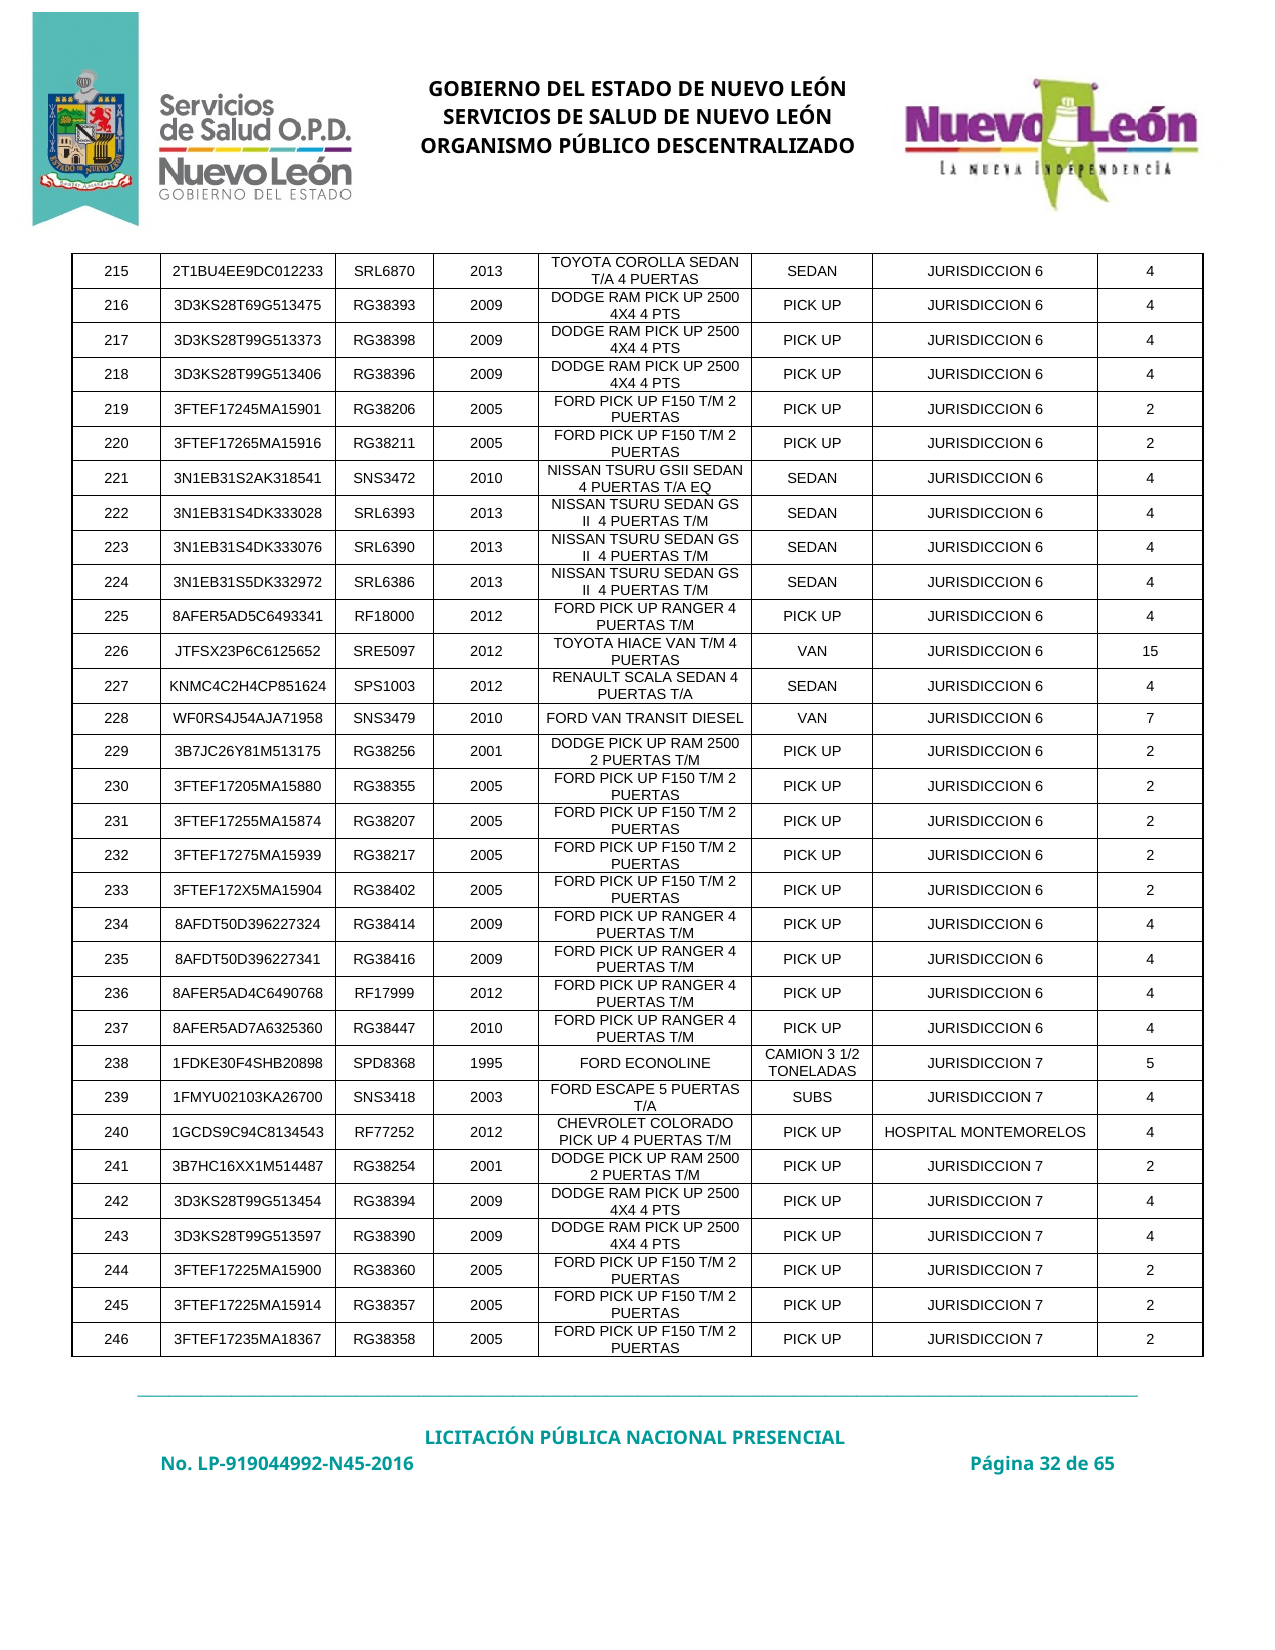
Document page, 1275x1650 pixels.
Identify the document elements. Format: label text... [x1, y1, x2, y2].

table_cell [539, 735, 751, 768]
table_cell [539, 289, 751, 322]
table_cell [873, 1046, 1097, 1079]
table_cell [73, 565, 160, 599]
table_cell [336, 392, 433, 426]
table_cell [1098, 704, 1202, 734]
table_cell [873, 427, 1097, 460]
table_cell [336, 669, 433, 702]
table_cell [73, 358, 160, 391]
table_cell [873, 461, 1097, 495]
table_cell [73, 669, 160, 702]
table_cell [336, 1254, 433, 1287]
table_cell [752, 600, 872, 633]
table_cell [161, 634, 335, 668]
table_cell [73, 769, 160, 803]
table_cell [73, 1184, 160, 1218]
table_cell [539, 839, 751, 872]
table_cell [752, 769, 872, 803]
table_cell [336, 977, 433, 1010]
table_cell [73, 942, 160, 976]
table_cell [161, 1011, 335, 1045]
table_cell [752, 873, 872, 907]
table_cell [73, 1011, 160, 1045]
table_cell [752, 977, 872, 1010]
table_cell JURISDICCION 6 [873, 254, 1097, 287]
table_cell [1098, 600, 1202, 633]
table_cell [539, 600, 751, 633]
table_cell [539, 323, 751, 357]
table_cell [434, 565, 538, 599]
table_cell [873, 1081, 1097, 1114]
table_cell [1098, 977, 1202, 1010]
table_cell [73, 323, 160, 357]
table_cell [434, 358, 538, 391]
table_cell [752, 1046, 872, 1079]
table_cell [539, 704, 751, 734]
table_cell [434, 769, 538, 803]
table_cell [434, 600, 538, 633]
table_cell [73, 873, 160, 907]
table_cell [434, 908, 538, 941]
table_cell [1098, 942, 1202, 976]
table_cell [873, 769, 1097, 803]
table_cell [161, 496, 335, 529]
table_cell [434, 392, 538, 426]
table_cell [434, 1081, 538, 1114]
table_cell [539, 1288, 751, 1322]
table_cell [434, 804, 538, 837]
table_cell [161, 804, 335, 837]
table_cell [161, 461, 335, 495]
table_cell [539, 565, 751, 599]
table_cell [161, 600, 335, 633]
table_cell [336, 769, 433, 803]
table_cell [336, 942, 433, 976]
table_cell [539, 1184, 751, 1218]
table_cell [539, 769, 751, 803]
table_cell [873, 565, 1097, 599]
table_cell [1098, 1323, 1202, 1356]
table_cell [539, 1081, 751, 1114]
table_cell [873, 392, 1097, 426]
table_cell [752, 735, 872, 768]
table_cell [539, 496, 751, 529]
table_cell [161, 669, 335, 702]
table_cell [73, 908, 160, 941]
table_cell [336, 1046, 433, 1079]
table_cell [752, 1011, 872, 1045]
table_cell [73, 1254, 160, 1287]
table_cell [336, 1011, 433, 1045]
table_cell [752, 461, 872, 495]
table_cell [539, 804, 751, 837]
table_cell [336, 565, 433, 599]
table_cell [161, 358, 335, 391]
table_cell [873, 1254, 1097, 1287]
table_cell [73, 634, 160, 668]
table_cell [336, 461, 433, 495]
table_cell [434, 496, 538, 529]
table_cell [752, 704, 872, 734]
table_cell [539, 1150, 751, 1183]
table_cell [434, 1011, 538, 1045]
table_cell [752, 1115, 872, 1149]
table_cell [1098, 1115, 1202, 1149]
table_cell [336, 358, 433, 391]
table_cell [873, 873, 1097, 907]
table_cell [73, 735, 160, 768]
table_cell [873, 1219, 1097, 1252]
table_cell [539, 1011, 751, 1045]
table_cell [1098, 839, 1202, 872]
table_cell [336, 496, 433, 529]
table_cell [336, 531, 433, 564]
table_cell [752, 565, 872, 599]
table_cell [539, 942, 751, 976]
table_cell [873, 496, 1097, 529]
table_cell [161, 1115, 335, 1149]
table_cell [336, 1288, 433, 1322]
table_cell TOYOTA COROLLA SEDAN T/A 4 PUERTAS [539, 254, 751, 287]
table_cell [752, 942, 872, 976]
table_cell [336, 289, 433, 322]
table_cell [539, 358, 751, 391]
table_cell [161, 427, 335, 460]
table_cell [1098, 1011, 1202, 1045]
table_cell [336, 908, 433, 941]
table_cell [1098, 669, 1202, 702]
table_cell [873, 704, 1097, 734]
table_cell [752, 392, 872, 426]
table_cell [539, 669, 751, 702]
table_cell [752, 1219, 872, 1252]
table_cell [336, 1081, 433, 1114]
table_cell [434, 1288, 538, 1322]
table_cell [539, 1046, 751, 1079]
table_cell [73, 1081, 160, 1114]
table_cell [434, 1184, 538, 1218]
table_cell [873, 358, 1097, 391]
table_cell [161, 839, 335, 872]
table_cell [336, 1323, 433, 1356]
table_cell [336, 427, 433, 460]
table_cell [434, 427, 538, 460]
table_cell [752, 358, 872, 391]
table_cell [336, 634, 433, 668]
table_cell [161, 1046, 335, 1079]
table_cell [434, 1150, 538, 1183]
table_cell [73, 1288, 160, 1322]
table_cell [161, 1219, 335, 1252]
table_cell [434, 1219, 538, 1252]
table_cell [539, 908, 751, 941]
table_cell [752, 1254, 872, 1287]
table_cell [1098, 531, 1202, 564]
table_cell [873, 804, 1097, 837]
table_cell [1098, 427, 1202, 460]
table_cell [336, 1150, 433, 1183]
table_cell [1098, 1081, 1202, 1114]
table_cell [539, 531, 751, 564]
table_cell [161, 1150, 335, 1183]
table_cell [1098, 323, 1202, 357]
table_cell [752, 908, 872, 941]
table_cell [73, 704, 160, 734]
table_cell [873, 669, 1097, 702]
table_cell 2T1BU4EE9DC012233 [161, 254, 335, 287]
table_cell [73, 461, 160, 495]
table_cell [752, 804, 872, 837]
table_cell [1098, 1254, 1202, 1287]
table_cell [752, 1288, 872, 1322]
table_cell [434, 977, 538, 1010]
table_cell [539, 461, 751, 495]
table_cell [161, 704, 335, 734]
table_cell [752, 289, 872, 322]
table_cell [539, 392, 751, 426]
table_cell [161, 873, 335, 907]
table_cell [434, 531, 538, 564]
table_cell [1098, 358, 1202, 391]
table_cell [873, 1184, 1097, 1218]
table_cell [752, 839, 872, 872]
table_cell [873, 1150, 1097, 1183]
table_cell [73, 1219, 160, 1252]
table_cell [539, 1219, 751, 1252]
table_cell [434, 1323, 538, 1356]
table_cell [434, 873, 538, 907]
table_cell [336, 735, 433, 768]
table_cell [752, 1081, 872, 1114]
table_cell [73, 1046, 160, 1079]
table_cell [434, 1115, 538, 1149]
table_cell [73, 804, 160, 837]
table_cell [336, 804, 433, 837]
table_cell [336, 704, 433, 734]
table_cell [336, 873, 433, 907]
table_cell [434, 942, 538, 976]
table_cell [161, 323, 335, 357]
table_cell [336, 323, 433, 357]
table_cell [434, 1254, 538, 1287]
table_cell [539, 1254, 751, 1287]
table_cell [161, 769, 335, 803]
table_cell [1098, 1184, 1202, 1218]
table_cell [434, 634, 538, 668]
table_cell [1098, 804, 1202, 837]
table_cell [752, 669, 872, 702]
table_cell SEDAN [752, 254, 872, 287]
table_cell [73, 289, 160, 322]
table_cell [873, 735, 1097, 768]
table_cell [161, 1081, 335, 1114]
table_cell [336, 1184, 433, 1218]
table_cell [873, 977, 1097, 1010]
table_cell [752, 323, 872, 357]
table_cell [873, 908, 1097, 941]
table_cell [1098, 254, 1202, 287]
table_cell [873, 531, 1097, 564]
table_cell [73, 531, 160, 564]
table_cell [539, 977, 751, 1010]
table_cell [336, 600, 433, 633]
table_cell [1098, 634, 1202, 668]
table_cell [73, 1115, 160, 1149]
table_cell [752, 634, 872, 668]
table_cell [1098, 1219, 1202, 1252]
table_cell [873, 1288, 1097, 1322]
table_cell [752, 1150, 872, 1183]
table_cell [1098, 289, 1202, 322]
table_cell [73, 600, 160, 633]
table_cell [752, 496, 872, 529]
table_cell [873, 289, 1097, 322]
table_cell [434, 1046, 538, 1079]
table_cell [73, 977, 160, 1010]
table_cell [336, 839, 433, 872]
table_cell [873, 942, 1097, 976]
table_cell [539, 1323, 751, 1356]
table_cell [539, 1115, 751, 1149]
picture [3, 12, 1229, 238]
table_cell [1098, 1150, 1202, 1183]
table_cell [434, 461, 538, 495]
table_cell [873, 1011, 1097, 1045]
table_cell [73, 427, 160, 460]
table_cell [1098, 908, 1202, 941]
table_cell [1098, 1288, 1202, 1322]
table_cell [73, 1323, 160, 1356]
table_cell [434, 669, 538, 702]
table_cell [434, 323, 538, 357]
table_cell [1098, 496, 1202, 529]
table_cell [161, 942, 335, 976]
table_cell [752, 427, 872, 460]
table_cell 2013 [434, 254, 538, 287]
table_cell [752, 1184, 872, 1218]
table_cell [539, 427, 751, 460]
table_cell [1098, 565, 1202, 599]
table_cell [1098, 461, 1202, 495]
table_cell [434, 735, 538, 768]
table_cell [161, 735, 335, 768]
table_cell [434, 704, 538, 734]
table_cell SRL6870 [336, 254, 433, 287]
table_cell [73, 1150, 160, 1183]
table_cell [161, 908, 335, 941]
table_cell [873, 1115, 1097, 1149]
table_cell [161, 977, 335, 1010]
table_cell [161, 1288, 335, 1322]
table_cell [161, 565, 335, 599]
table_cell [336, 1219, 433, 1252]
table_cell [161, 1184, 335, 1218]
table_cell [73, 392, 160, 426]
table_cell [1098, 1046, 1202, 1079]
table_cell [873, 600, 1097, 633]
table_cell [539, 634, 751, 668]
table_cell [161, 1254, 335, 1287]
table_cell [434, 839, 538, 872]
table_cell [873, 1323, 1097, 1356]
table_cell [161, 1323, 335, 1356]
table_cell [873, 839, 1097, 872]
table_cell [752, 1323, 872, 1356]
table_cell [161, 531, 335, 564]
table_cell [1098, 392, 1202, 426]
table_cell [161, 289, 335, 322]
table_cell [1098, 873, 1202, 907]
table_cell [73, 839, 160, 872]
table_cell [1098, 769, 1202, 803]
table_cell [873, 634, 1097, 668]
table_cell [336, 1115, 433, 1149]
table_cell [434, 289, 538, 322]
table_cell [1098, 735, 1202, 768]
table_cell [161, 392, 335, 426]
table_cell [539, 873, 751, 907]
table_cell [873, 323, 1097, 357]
table_cell 215 [73, 254, 160, 287]
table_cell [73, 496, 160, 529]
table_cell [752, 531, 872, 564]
